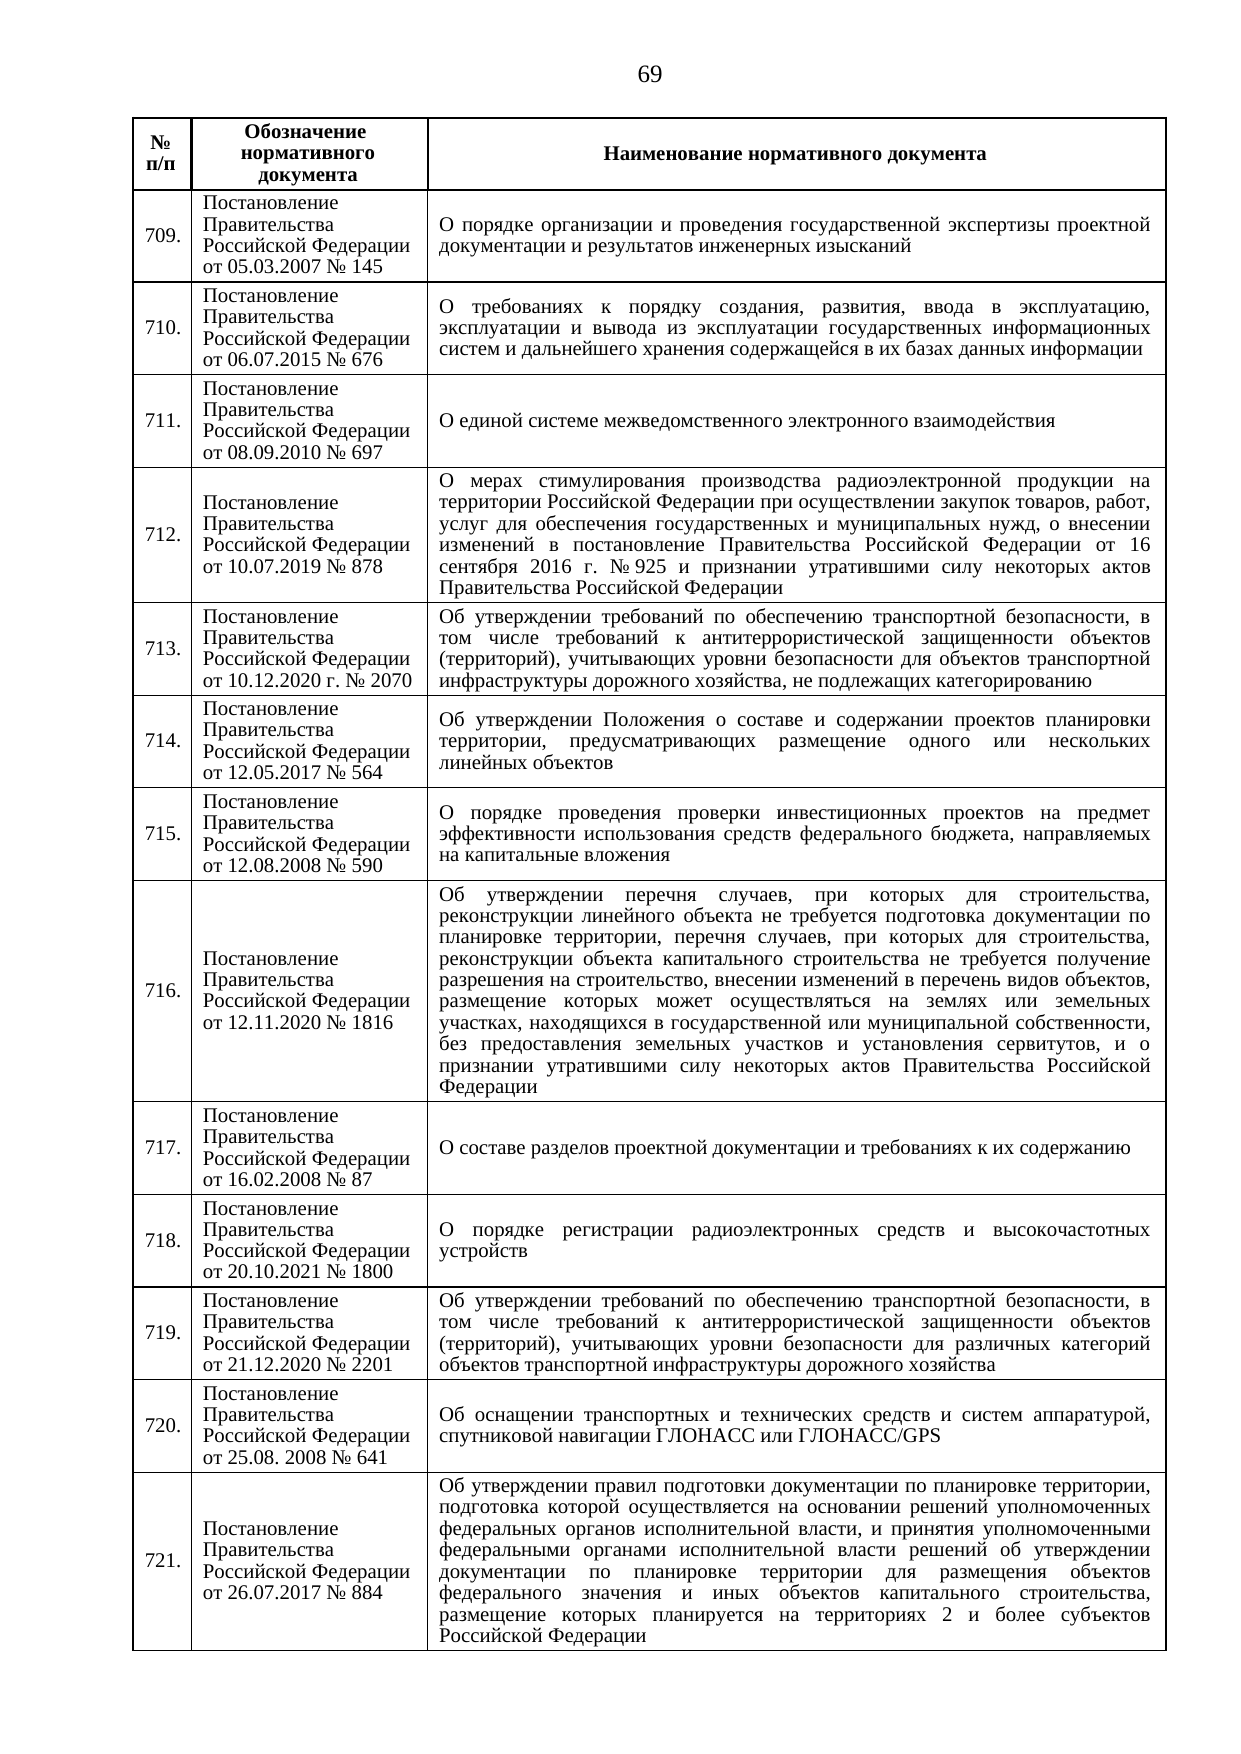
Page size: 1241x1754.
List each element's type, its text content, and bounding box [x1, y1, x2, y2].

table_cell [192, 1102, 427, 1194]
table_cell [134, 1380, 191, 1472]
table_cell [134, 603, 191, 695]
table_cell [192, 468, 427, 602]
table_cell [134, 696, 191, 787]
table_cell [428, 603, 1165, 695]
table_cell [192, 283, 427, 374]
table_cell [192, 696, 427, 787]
table_header Обозначение нормативного документа [193, 119, 427, 189]
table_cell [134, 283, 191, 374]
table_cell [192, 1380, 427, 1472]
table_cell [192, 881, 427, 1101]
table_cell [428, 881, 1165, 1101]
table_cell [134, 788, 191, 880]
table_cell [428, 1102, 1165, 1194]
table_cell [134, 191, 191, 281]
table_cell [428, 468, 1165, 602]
table_header № п/п [134, 119, 190, 189]
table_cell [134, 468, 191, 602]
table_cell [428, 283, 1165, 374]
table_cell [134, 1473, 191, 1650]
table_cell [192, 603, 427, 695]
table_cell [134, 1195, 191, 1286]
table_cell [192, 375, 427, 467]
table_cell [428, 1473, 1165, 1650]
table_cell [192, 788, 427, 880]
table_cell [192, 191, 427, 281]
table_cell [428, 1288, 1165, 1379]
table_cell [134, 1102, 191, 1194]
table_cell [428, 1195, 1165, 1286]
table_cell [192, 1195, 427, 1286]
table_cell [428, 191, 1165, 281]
table_header Наименование нормативного документа [429, 119, 1165, 189]
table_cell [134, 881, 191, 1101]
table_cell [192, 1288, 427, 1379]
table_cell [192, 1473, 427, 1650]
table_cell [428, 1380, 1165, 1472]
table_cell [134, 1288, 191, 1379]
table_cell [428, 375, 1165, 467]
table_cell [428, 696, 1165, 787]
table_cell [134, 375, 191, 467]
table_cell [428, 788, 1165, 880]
